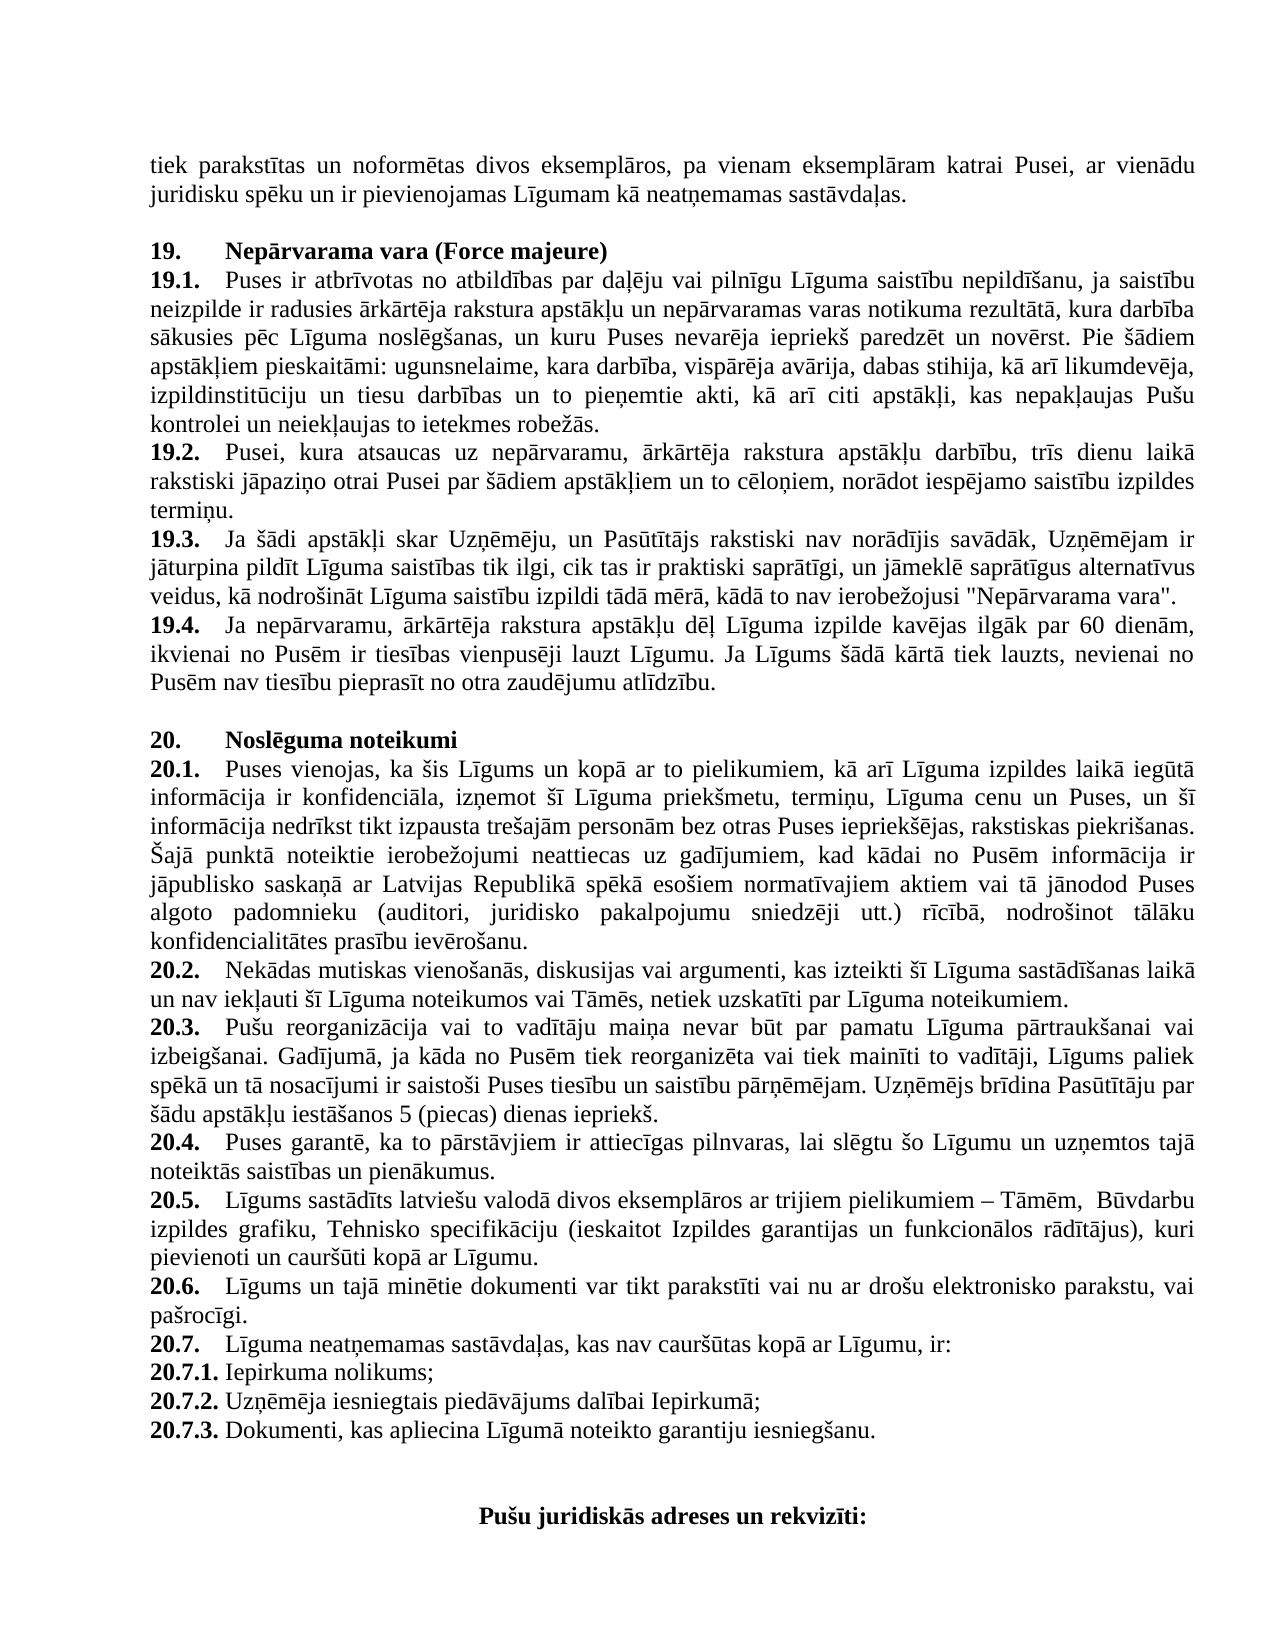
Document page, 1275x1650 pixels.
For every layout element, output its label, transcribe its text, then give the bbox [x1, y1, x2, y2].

text 19. Nepārvarama vara (Force majeure) [150, 236, 1196, 265]
list 20.7.1. Iepirkuma nolikums; [150, 1357, 1196, 1386]
list 19.4. Ja nepārvaramu, ārkārtēja rakstura apstākļu dēļ Līguma izpilde kavējas ilgāk par 60 dienām, ikvienai no Pusēm ir tiesības vienpusēji lauzt Līgumu. Ja Līgums šādā kārtā tiek lauzts, nevienai no Pusēm nav tiesību pieprasīt no otra zaudējumu atlīdzību. [150, 610, 1196, 696]
list 20.5. Līgums sastādīts latviešu valodā divos eksemplāros ar trijiem pielikumiem – Tāmēm, Būvdarbu izpildes grafiku, Tehnisko specifikāciju (ieskaitot Izpildes garantijas un funkcionālos rādītājus), kuri pievienoti un cauršūti kopā ar Līgumu. [150, 1185, 1196, 1271]
list 19.2. Pusei, kura atsaucas uz nepārvaramu, ārkārtēja rakstura apstākļu darbību, trīs dienu laikā rakstiski jāpaziņo otrai Pusei par šādiem apstākļiem un to cēloņiem, norādot iespējamo saistību izpildes termiņu. [150, 437, 1196, 524]
list 20.2. Nekādas mutiskas vienošanās, diskusijas vai argumenti, kas izteikti šī Līguma sastādīšanas laikā un nav iekļauti šī Līguma noteikumos vai Tāmēs, netiek uzskatīti par Līguma noteikumiem. [150, 955, 1196, 1012]
list 20.7.3. Dokumenti, kas apliecina Līgumā noteikto garantiju iesniegšanu. [150, 1415, 1196, 1444]
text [150, 150, 1196, 207]
list 20.1. Puses vienojas, ka šis Līgums un kopā ar to pielikumiem, kā arī Līguma izpildes laikā iegūtā informācija ir konfidenciāla, izņemot šī Līguma priekšmetu, termiņu, Līguma cenu un Puses, un šī informācija nedrīkst tikt izpausta trešajām personām bez otras Puses iepriekšējas, rakstiskas piekrišanas. Šajā punktā noteiktie ierobežojumi neattiecas uz gadījumiem, kad kādai no Pusēm informācija ir jāpublisko saskaņā ar Latvijas Republikā spēkā esošiem normatīvajiem aktiem vai tā jānodod Puses algoto padomnieku (auditori, juridisko pakalpojumu sniedzēji utt.) rīcībā, nodrošinot tālāku konfidencialitātes prasību ievērošanu. [150, 754, 1196, 955]
list 19.1. Puses ir atbrīvotas no atbildības par daļēju vai pilnīgu Līguma saistību nepildīšanu, ja saistību neizpilde ir radusies ārkārtēja rakstura apstākļu un nepārvaramas varas notikuma rezultātā, kura darbība sākusies pēc Līguma noslēgšanas, un kuru Puses nevarēja iepriekš paredzēt un novērst. Pie šādiem apstākļiem pieskaitāmi: ugunsnelaime, kara darbība, vispārēja avārija, dabas stihija, kā arī likumdevēja, izpildinstitūciju un tiesu darbības un to pieņemtie akti, kā arī citi apstākļi, kas nepakļaujas Pušu kontrolei un neiekļaujas to ietekmes robežās. [150, 265, 1196, 437]
text Pušu juridiskās adreses un rekvizīti: [150, 1501, 1196, 1530]
list 20.4. Puses garantē, ka to pārstāvjiem ir attiecīgas pilnvaras, lai slēgtu šo Līgumu un uzņemtos tajā noteiktās saistības un pienākumus. [150, 1127, 1196, 1185]
list 19.3. Ja šādi apstākļi skar Uzņēmēju, un Pasūtītājs rakstiski nav norādījis savādāk, Uzņēmējam ir jāturpina pildīt Līguma saistības tik ilgi, cik tas ir praktiski saprātīgi, un jāmeklē saprātīgus alternatīvus veidus, kā nodrošināt Līguma saistību izpildi tādā mērā, kādā to nav ierobežojusi "Nepārvarama vara". [150, 524, 1196, 610]
text 20. Noslēguma noteikumi [150, 725, 1196, 754]
list 20.7.2. Uzņēmēja iesniegtais piedāvājums dalībai Iepirkumā; [150, 1386, 1196, 1415]
list 20.6. Līgums un tajā minētie dokumenti var tikt parakstīti vai nu ar drošu elektronisko parakstu, vai pašrocīgi. [150, 1271, 1196, 1329]
list 20.7. Līguma neatņemamas sastāvdaļas, kas nav cauršūtas kopā ar Līgumu, ir: [150, 1329, 1196, 1357]
list 20.3. Pušu reorganizācija vai to vadītāju maiņa nevar būt par pamatu Līguma pārtraukšanai vai izbeigšanai. Gadījumā, ja kāda no Pusēm tiek reorganizēta vai tiek mainīti to vadītāji, Līgums paliek spēkā un tā nosacījumi ir saistoši Puses tiesību un saistību pārņēmējam. Uzņēmējs brīdina Pasūtītāju par šādu apstākļu iestāšanos 5 (piecas) dienas iepriekš. [150, 1012, 1196, 1127]
